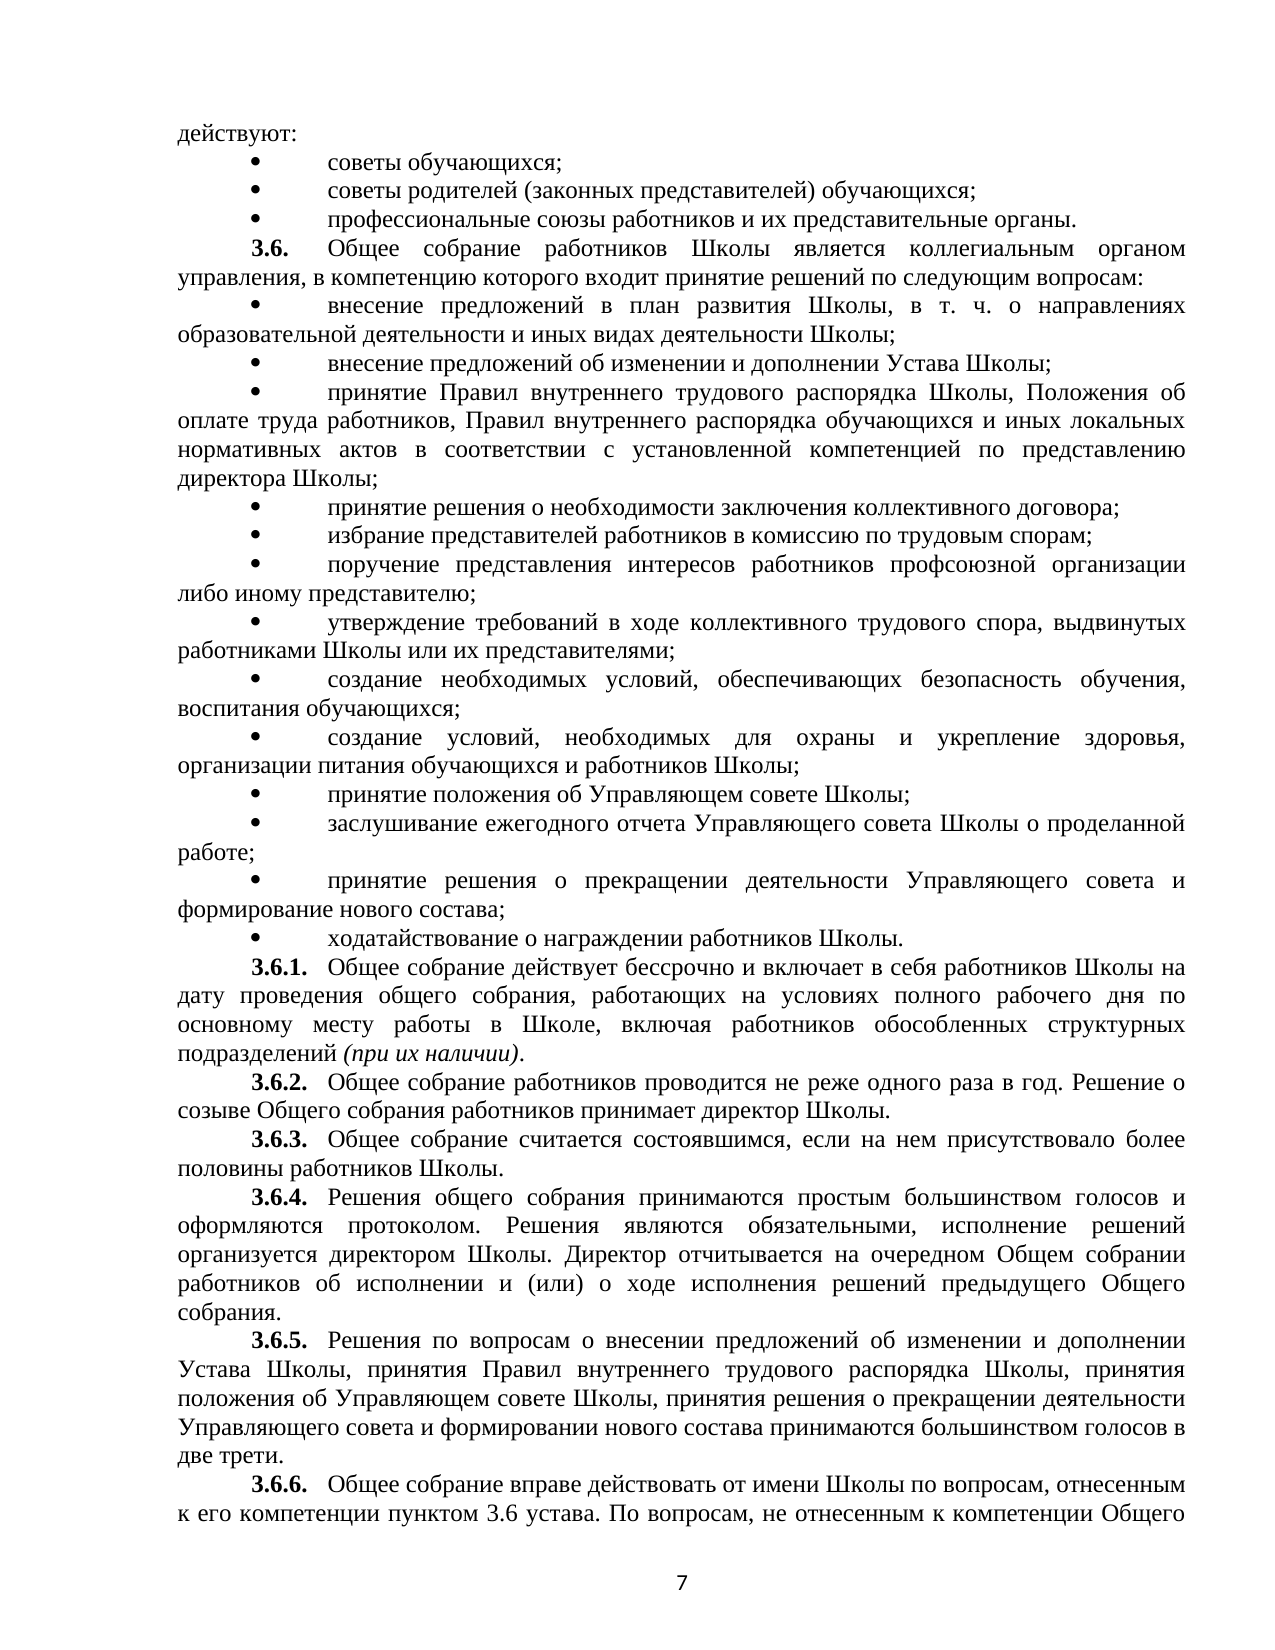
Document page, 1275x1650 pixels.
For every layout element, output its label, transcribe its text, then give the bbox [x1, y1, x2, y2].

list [177, 118, 1186, 147]
list Решения общего собрания принимаются простым большинством голосов и оформляются протоколом. Решения являются обязательными, исполнение решений организуется директором Школы. Директор отчитывается на очередном Общем собрании работников об исполнении и (или) о ходе исполнения решений предыдущего Общего собрания. [177, 1182, 1186, 1326]
list ходатайствование о награждении работников Школы. [177, 923, 1186, 952]
list создание условий, необходимых для охраны и укрепление здоровья, организации питания обучающихся и работников Школы; [177, 722, 1186, 779]
list утверждение требований в ходе коллективного трудового спора, выдвинутых работниками Школы или их представителями; [177, 607, 1186, 664]
list Общее собрание работников Школы является коллегиальным органом управления, в компетенцию которого входит принятие решений по следующим вопросам: [177, 233, 1186, 291]
list внесение предложений в план развития Школы, в т. ч. о направлениях образовательной деятельности и иных видах деятельности Школы; [177, 291, 1186, 348]
list Общее собрание действует бессрочно и включает в себя работников Школы на дату проведения общего собрания, работающих на условиях полного рабочего дня по основному месту работы в Школе, включая работников обособленных структурных подразделений (при их наличии). [177, 952, 1186, 1067]
list принятие Правил внутреннего трудового распорядка Школы, Положения об оплате труда работников, Правил внутреннего распорядка обучающихся и иных локальных нормативных актов в соответствии с установленной компетенцией по представлению директора Школы; [177, 377, 1186, 492]
list принятие положения об Управляющем совете Школы; [177, 779, 1186, 808]
list Общее собрание работников проводится не реже одного раза в год. Решение о созыве Общего собрания работников принимает директор Школы. [177, 1067, 1186, 1124]
list поручение представления интересов работников профсоюзной организации либо иному представителю; [177, 549, 1186, 607]
list Общее собрание считается состоявшимся, если на нем присутствовало более половины работников Школы. [177, 1124, 1186, 1182]
list советы обучающихся; [177, 147, 1186, 176]
list избрание представителей работников в комиссию по трудовым спорам; [177, 521, 1186, 549]
list внесение предложений об изменении и дополнении Устава Школы; [177, 348, 1186, 377]
list советы родителей (законных представителей) обучающихся; [177, 176, 1186, 204]
list профессиональные союзы работников и их представительные органы. [177, 204, 1186, 233]
list заслушивание ежегодного отчета Управляющего совета Школы о проделанной работе; [177, 808, 1186, 866]
list создание необходимых условий, обеспечивающих безопасность обучения, воспитания обучающихся; [177, 664, 1186, 722]
list принятие решения о необходимости заключения коллективного договора; [177, 492, 1186, 521]
list Решения по вопросам о внесении предложений об изменении и дополнении Устава Школы, принятия Правил внутреннего трудового распорядка Школы, принятия положения об Управляющем совете Школы, принятия решения о прекращении деятельности Управляющего совета и формировании нового состава принимаются большинством голосов в две трети. [177, 1326, 1186, 1469]
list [177, 1469, 1186, 1527]
list принятие решения о прекращении деятельности Управляющего совета и формирование нового состава; [177, 866, 1186, 923]
